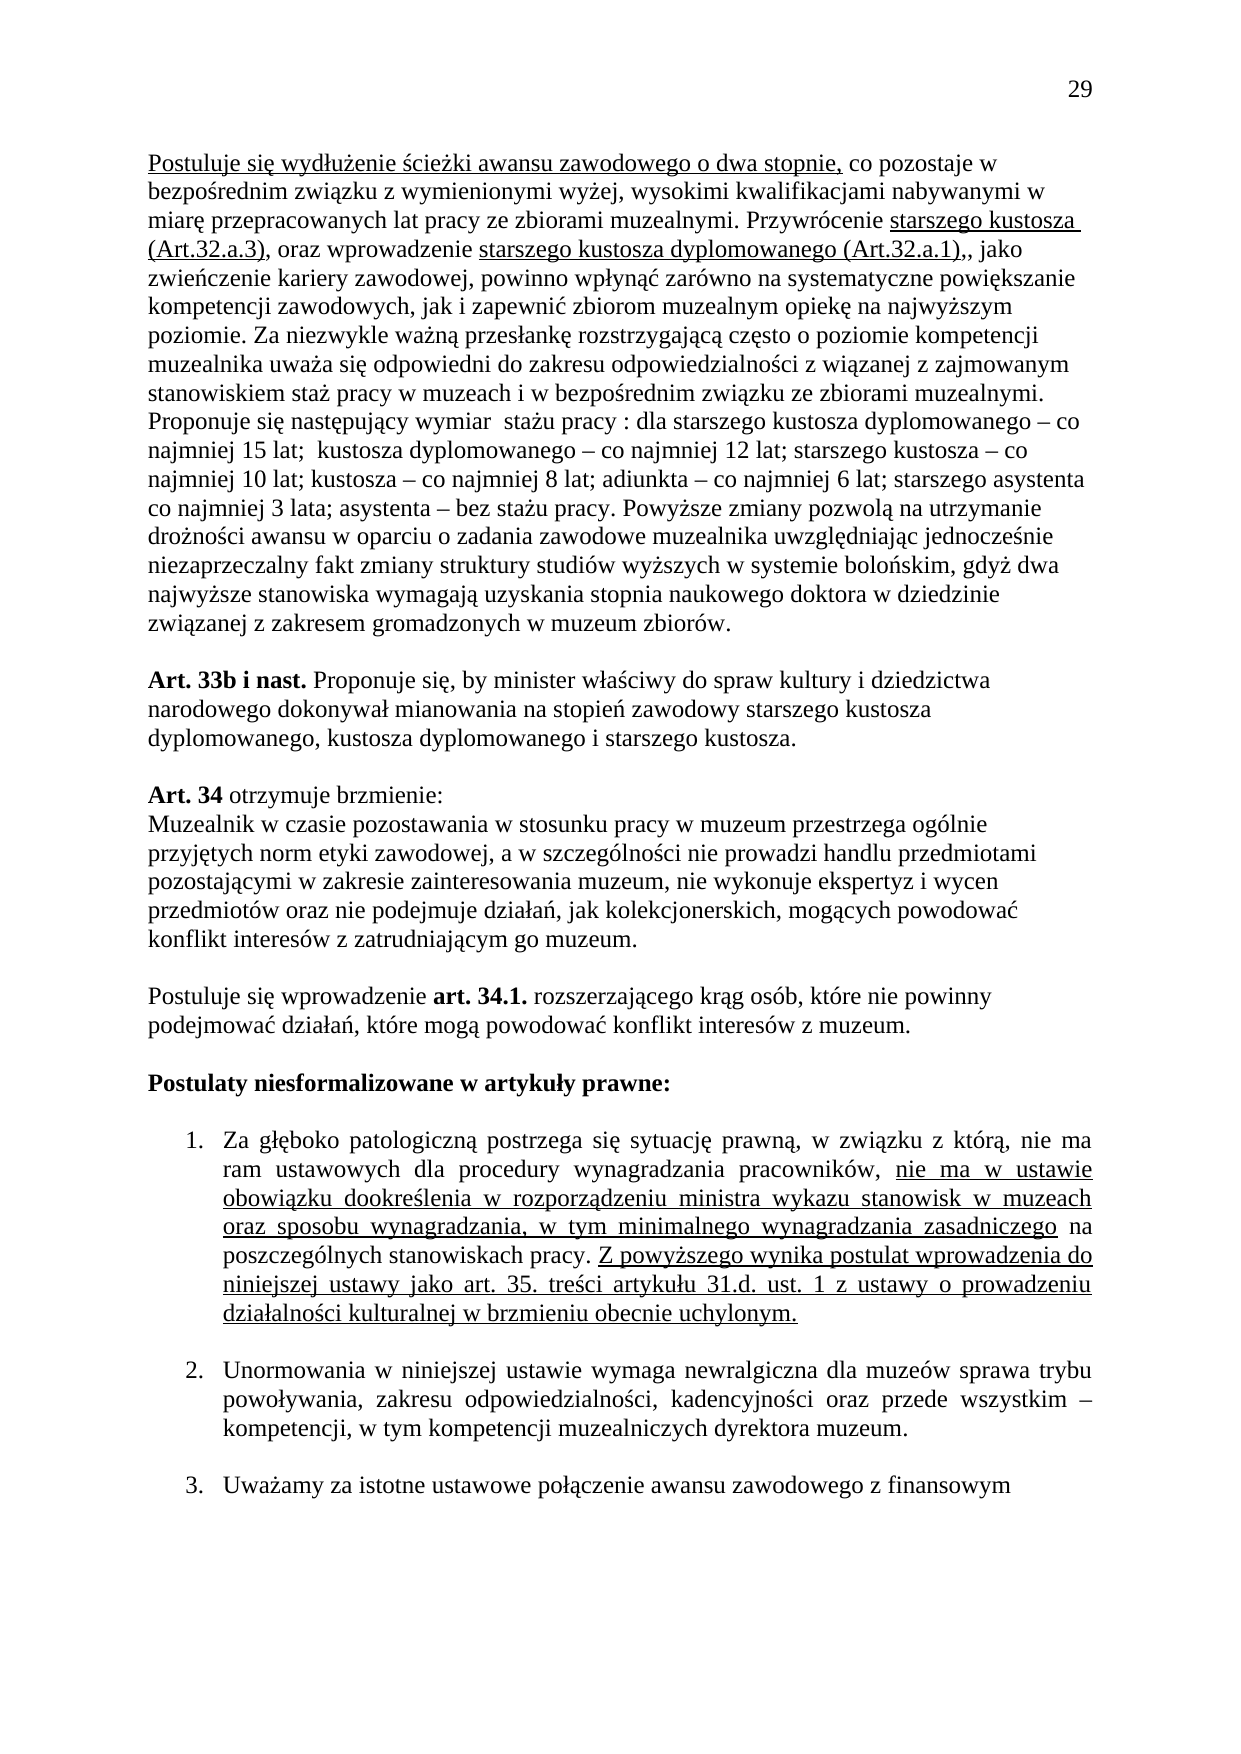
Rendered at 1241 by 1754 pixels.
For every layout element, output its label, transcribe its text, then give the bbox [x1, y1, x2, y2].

text Art. 33b i nast. Proponuje się, by minister właściwy do spraw kultury i dziedzictwa narodowego dokonywał mianowania na stopień zawodowy starszego kustosza dyplomowanego, kustosza dyplomowanego i starszego kustosza. [148, 665, 1093, 751]
text Postuluje się wydłużenie ścieżki awansu zawodowego o dwa stopnie, co pozostaje w bezpośrednim związku z wymienionymi wyżej, wysokimi kwalifikacjami nabywanymi w miarę przepracowanych lat pracy ze zbiorami muzealnymi. Przywrócenie starszego kustosza (Art.32.a.3), oraz wprowadzenie starszego kustosza dyplomowanego (Art.32.a.1),, jako zwieńczenie kariery zawodowej, powinno wpłynąć zarówno na systematyczne powiększanie kompetencji zawodowych, jak i zapewnić zbiorom muzealnym opiekę na najwyższym poziomie. Za niezwykle ważną przesłankę rozstrzygającą często o poziomie kompetencji muzealnika uważa się odpowiedni do zakresu odpowiedzialności z wiązanej z zajmowanym stanowiskiem staż pracy w muzeach i w bezpośrednim związku ze zbiorami muzealnymi. Proponuje się następujący wymiar stażu pracy : dla starszego kustosza dyplomowanego – co najmniej 15 lat; kustosza dyplomowanego – co najmniej 12 lat; starszego kustosza – co najmniej 10 lat; kustosza – co najmniej 8 lat; adiunkta – co najmniej 6 lat; starszego asystenta co najmniej 3 lata; asystenta – bez stażu pracy. Powyższe zmiany pozwolą na utrzymanie drożności awansu w oparciu o zadania zawodowe muzealnika uwzględniając jednocześnie niezaprzeczalny fakt zmiany struktury studiów wyższych w systemie bolońskim, gdyż dwa najwyższe stanowiska wymagają uzyskania stopnia naukowego doktora w dziedzinie związanej z zakresem gromadzonych w muzeum zbiorów. [148, 148, 1093, 636]
text Muzealnik w czasie pozostawania w stosunku pracy w muzeum przestrzega ogólnie przyjętych norm etyki zawodowej, a w szczególności nie prowadzi handlu przedmiotami pozostającymi w zakresie zainteresowania muzeum, nie wykonuje ekspertyz i wycen przedmiotów oraz nie podejmuje działań, jak kolekcjonerskich, mogących powodować konflikt interesów z zatrudniającym go muzeum. [148, 809, 1093, 953]
list Uważamy za istotne ustawowe połączenie awansu zawodowego z finansowym [185, 1470, 1093, 1499]
text Postulaty niesformalizowane w artykuły prawne: [148, 1068, 1093, 1096]
list Za głęboko patologiczną postrzega się sytuację prawną, w związku z którą, nie ma ram ustawowych dla procedury wynagradzania pracowników, nie ma w ustawie obowiązku dookreślenia w rozporządzeniu ministra wykazu stanowisk w muzeach oraz sposobu wynagradzania, w tym minimalnego wynagradzania zasadniczego na poszczególnych stanowiskach pracy. Z powyższego wynika postulat wprowadzenia do niniejszej ustawy jako art. 35. treści artykułu 31.d. ust. 1 z ustawy o prowadzeniu działalności kulturalnej w brzmieniu obecnie uchylonym. [185, 1125, 1093, 1326]
text Postuluje się wprowadzenie art. 34.1. rozszerzającego krąg osób, które nie powinny podejmować działań, które mogą powodować konflikt interesów z muzeum. [148, 981, 1093, 1039]
list Unormowania w niniejszej ustawie wymaga newralgiczna dla muzeów sprawa trybu powoływania, zakresu odpowiedzialności, kadencyjności oraz przede wszystkim – kompetencji, w tym kompetencji muzealniczych dyrektora muzeum. [185, 1355, 1093, 1441]
text Art. 34 otrzymuje brzmienie: [148, 780, 1093, 809]
